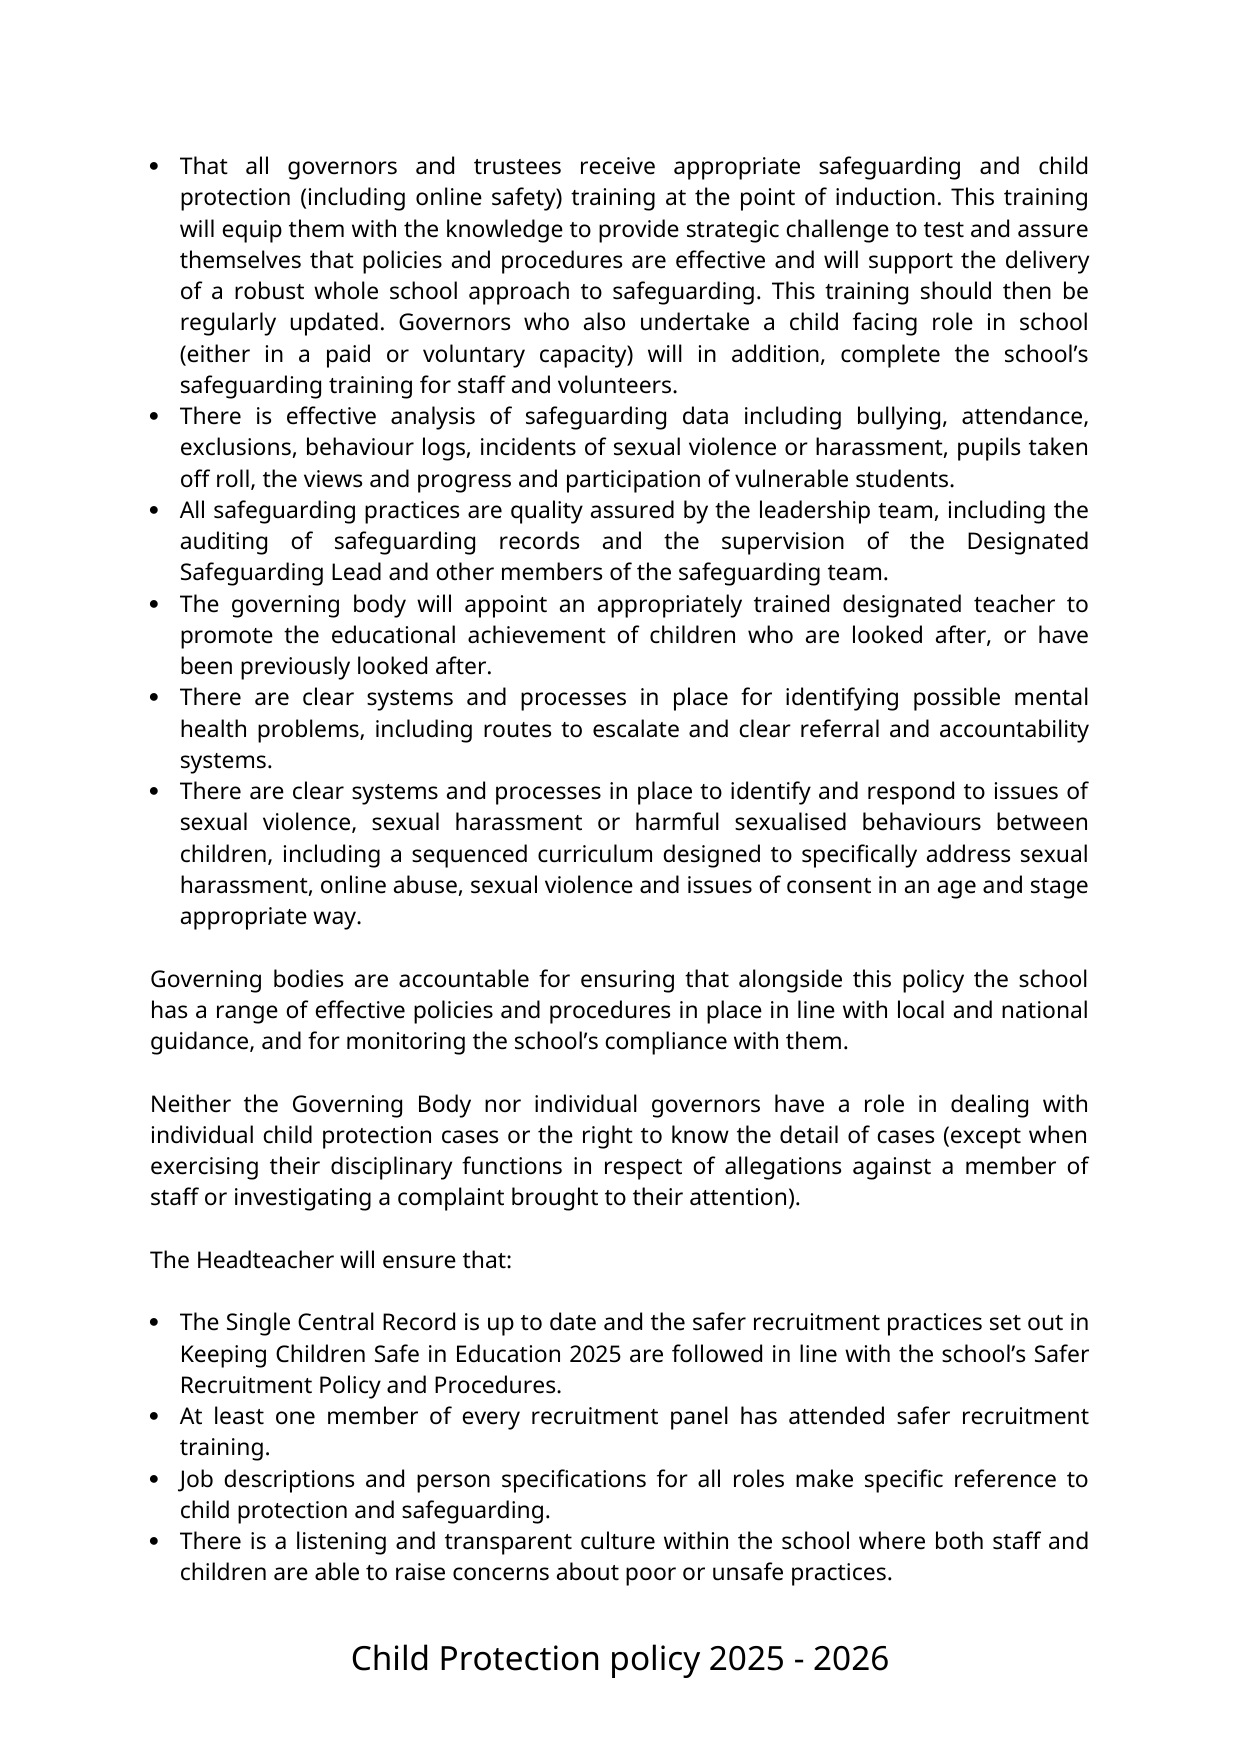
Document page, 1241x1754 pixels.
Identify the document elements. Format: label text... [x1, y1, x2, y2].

text The Headteacher will ensure that: [150, 1244, 1090, 1275]
list Job descriptions and person specifications for all roles make specific reference to child protection and safeguarding. [150, 1462, 1090, 1525]
list There are clear systems and processes in place for identifying possible mental health problems, including routes to escalate and clear referral and accountability systems. [150, 681, 1090, 775]
list There are clear systems and processes in place to identify and respond to issues of sexual violence, sexual harassment or harmful sexualised behaviours between children, including a sequenced curriculum designed to specifically address sexual harassment, online abuse, sexual violence and issues of consent in an age and stage appropriate way. [150, 775, 1090, 931]
list The Single Central Record is up to date and the safer recruitment practices set out in Keeping Children Safe in Education 2025 are followed in line with the school’s Safer Recruitment Policy and Procedures. [150, 1306, 1090, 1400]
list That all governors and trustees receive appropriate safeguarding and child protection (including online safety) training at the point of induction. This training will equip them with the knowledge to provide strategic challenge to test and assure themselves that policies and procedures are effective and will support the delivery of a robust whole school approach to safeguarding. This training should then be regularly updated. Governors who also undertake a child facing role in school (either in a paid or voluntary capacity) will in addition, complete the school’s safeguarding training for staff and volunteers. [150, 150, 1090, 400]
list The governing body will appoint an appropriately trained designated teacher to promote the educational achievement of children who are looked after, or have been previously looked after. [150, 587, 1090, 681]
text Neither the Governing Body nor individual governors have a role in dealing with individual child protection cases or the right to know the detail of cases (except when exercising their disciplinary functions in respect of allegations against a member of staff or investigating a complaint brought to their attention). [150, 1087, 1090, 1212]
text Governing bodies are accountable for ensuring that alongside this policy the school has a range of effective policies and procedures in place in line with local and national guidance, and for monitoring the school’s compliance with them. [150, 962, 1090, 1056]
list At least one member of every recruitment panel has attended safer recruitment training. [150, 1400, 1090, 1462]
list There is effective analysis of safeguarding data including bullying, attendance, exclusions, behaviour logs, incidents of sexual violence or harassment, pupils taken off roll, the views and progress and participation of vulnerable students. [150, 400, 1090, 494]
list There is a listening and transparent culture within the school where both staff and children are able to raise concerns about poor or unsafe practices. [150, 1525, 1090, 1587]
list All safeguarding practices are quality assured by the leadership team, including the auditing of safeguarding records and the supervision of the Designated Safeguarding Lead and other members of the safeguarding team. [150, 494, 1090, 587]
